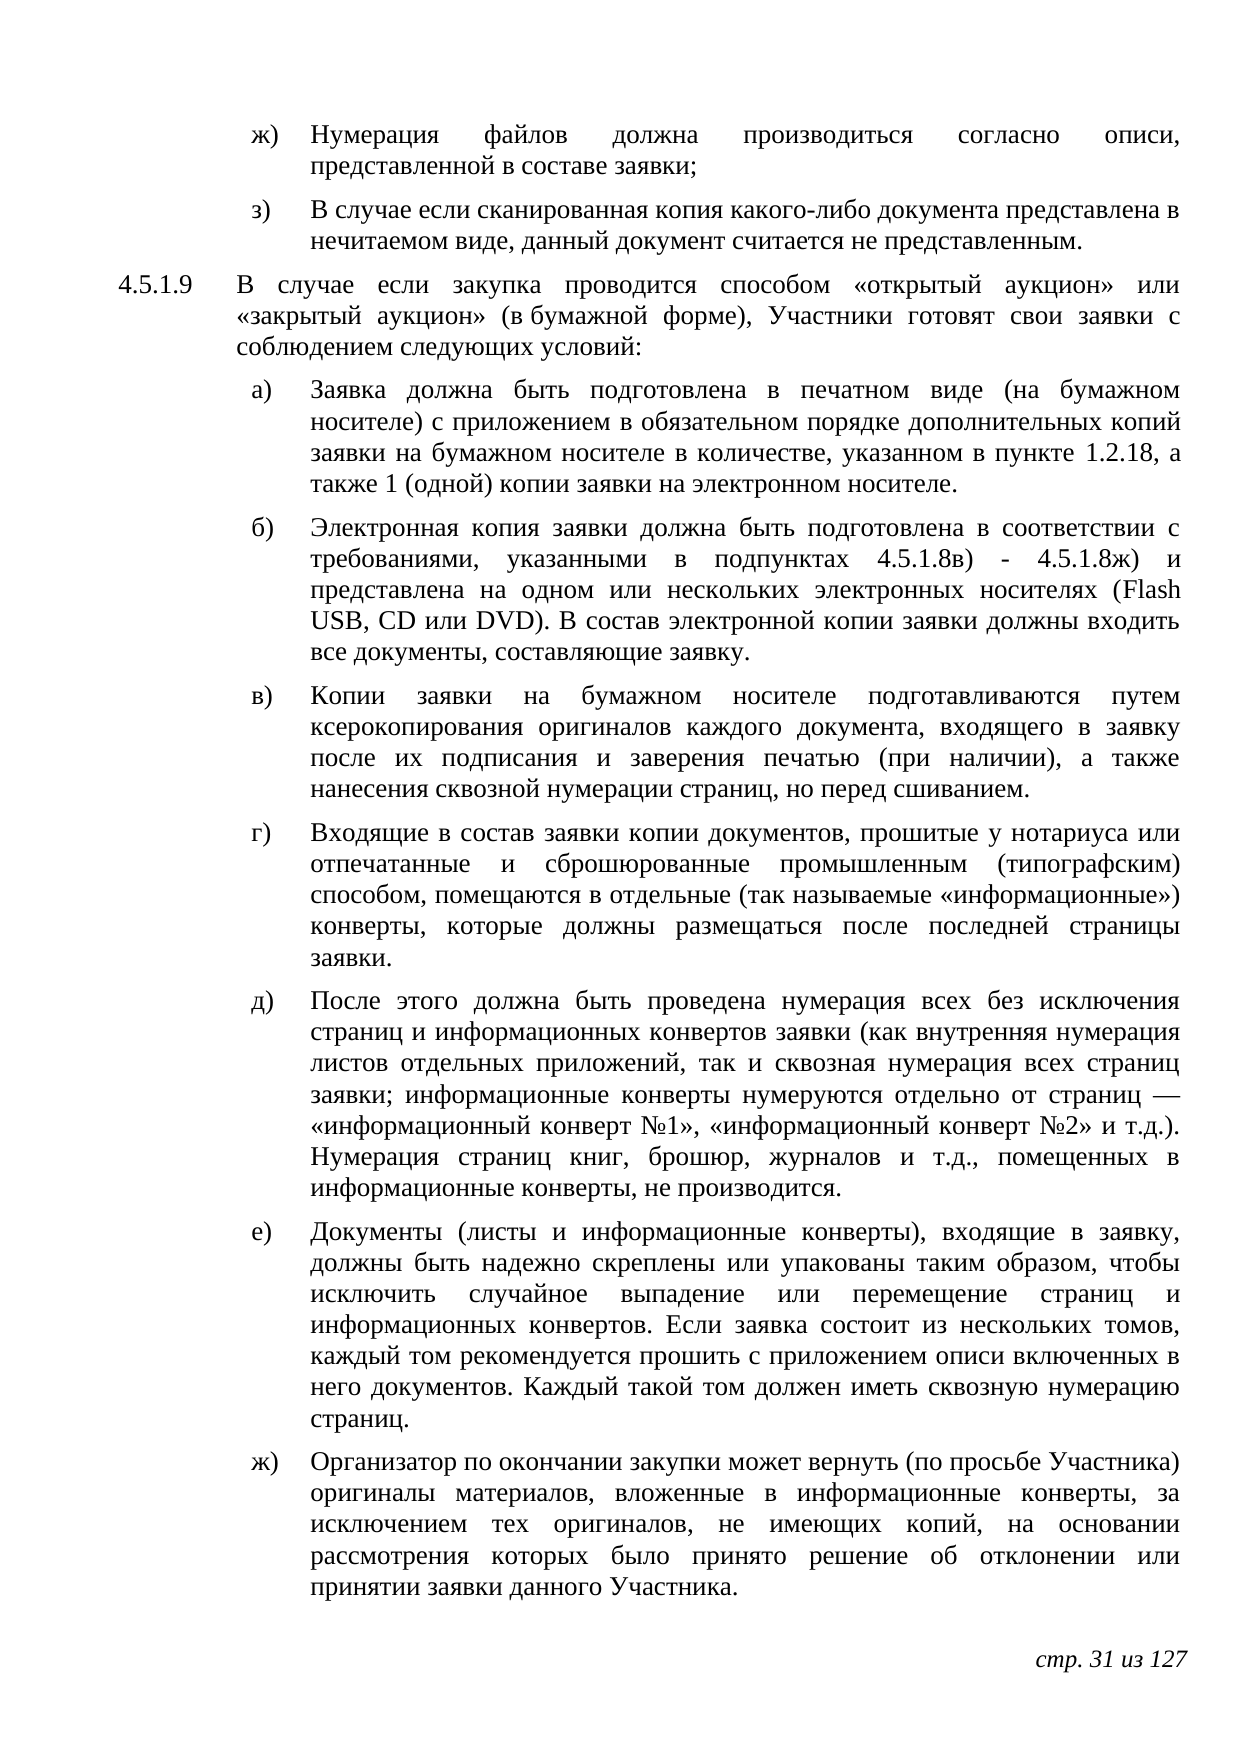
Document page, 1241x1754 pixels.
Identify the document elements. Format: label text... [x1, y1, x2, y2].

text Организатор по окончании закупки может вернуть (по просьбе Участника) оригиналы материалов, вложенные в информационные конверты, за исключением тех оригиналов, не имеющих копий, на основании рассмотрения которых было принято решение об отклонении или принятии заявки данного Участника. [251, 1445, 1181, 1601]
text Документы (листы и информационные конверты), входящие в заявку, должны быть надежно скреплены или упакованы таким образом, чтобы исключить случайное выпадение или перемещение страниц и информационных конвертов. Если заявка состоит из нескольких томов, каждый том рекомендуется прошить с приложением описи включенных в него документов. Каждый такой том должен иметь сквозную нумерацию страниц. [251, 1215, 1181, 1433]
text В случае если сканированная копия какого-либо документа представлена в нечитаемом виде, данный документ считается не представленным. [251, 193, 1181, 255]
text Электронная копия заявки должна быть подготовлена в соответствии с требованиями, указанными в подпунктах 4.5.1.8в) - 4.5.1.8ж) и представлена на одном или нескольких электронных носителях (Flash USB, CD или DVD). В состав электронной копии заявки должны входить все документы, составляющие заявку. [251, 511, 1181, 666]
text Копии заявки на бумажном носителе подготавливаются путем ксерокопирования оригиналов каждого документа, входящего в заявку после их подписания и заверения печатью (при наличии), а также нанесения сквозной нумерации страниц, но перед сшиванием. [251, 679, 1181, 803]
text Заявка должна быть подготовлена в печатном виде (на бумажном носителе) с приложением в обязательном порядке дополнительных копий заявки на бумажном носителе в количестве, указанном в пункте 1.2.18, а также 1 (одной) копии заявки на электронном носителе. [251, 374, 1181, 498]
text После этого должна быть проведена нумерация всех без исключения страниц и информационных конвертов заявки (как внутренняя нумерация листов отдельных приложений, так и сквозная нумерация всех страниц заявки; информационные конверты нумеруются отдельно от страниц — «информационный конверт №1», «информационный конверт №2» и т.д.). Нумерация страниц книг, брошюр, журналов и т.д., помещенных в информационные конверты, не производится. [251, 984, 1181, 1202]
text В случае если закупка проводится способом «открытый аукцион» или «закрытый аукцион» (в бумажной форме), Участники готовят свои заявки с соблюдением следующих условий: [118, 268, 1181, 361]
text Входящие в состав заявки копии документов, прошитые у нотариуса или отпечатанные и сброшюрованные промышленным (типографским) способом, помещаются в отдельные (так называемые «информационные») конверты, которые должны размещаться после последней страницы заявки. [251, 816, 1181, 972]
text Нумерация файлов должна производиться согласно описи, представленной в составе заявки; [251, 118, 1181, 180]
